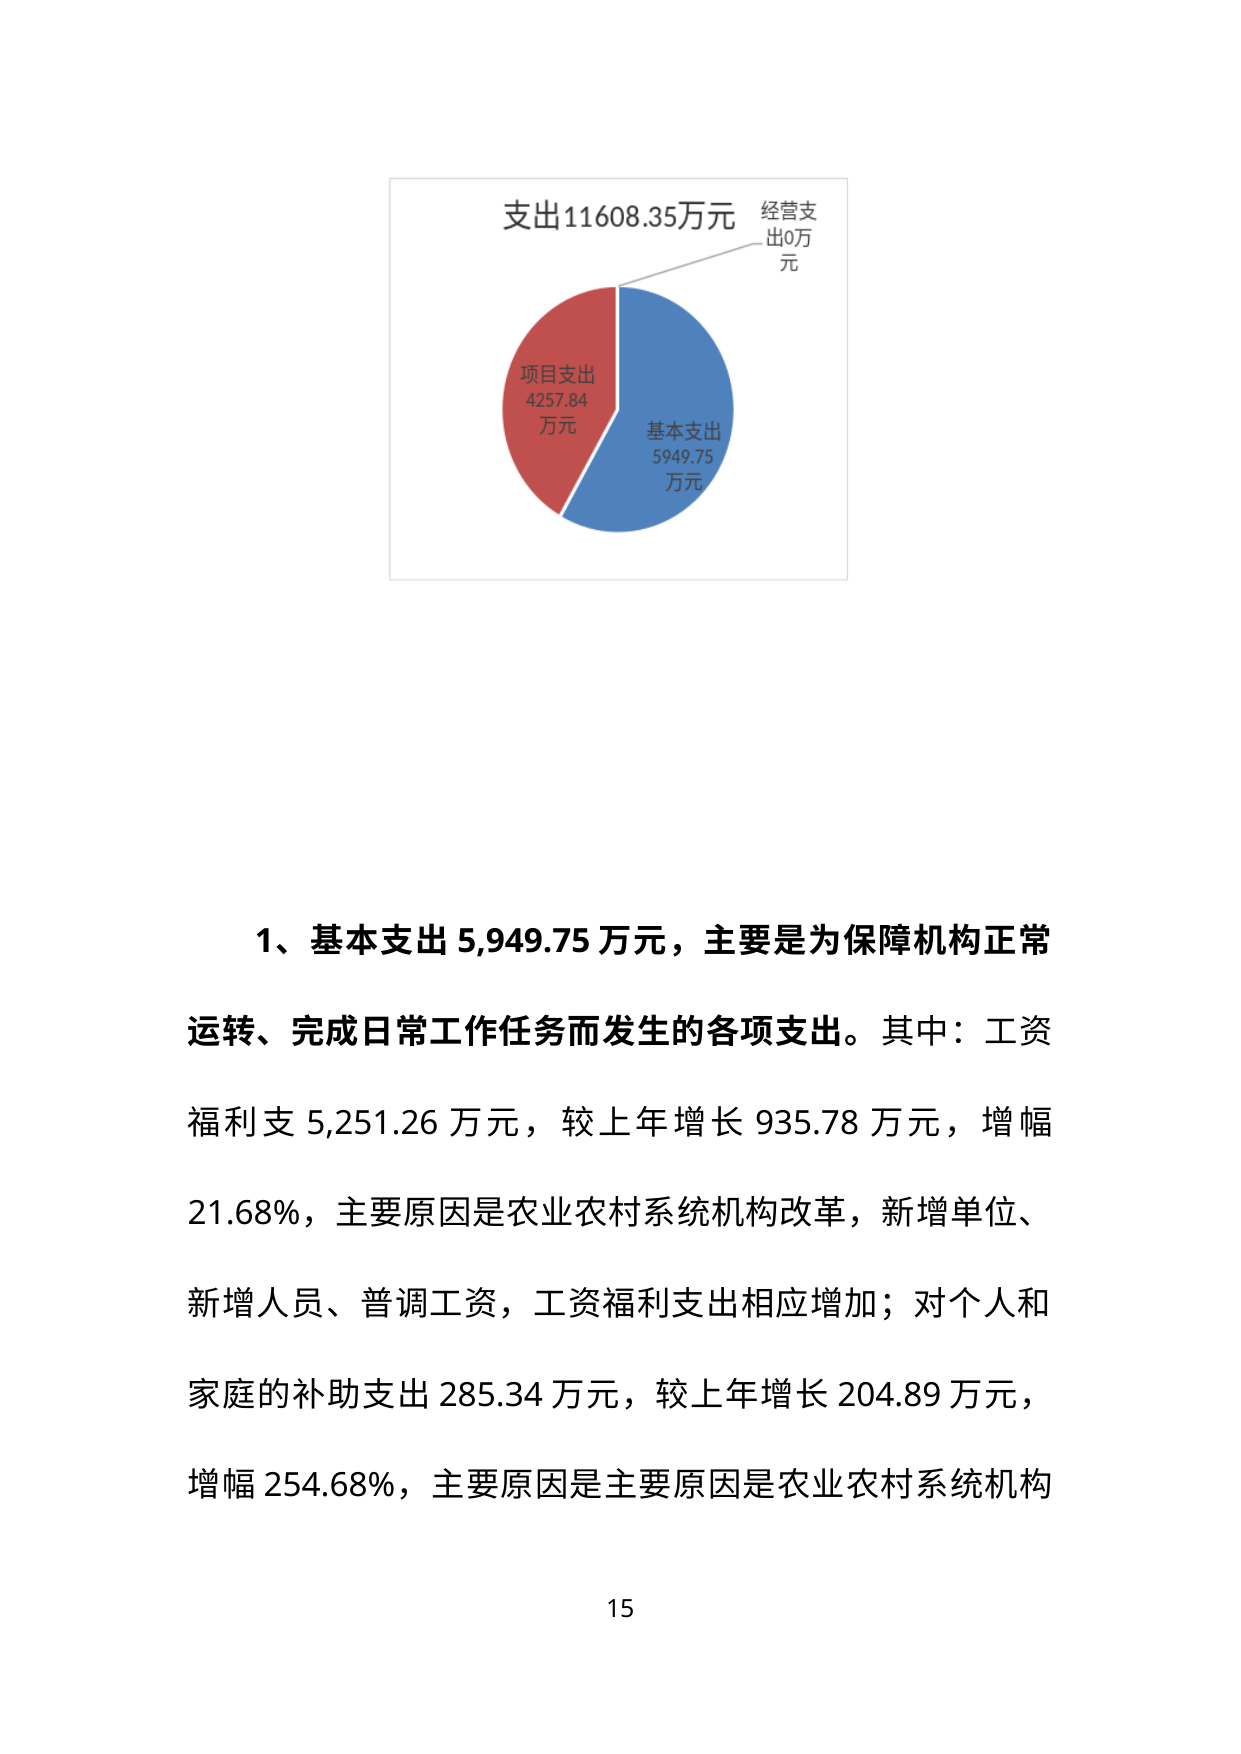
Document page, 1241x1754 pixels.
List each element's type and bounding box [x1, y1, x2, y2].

text [187, 893, 1053, 1527]
